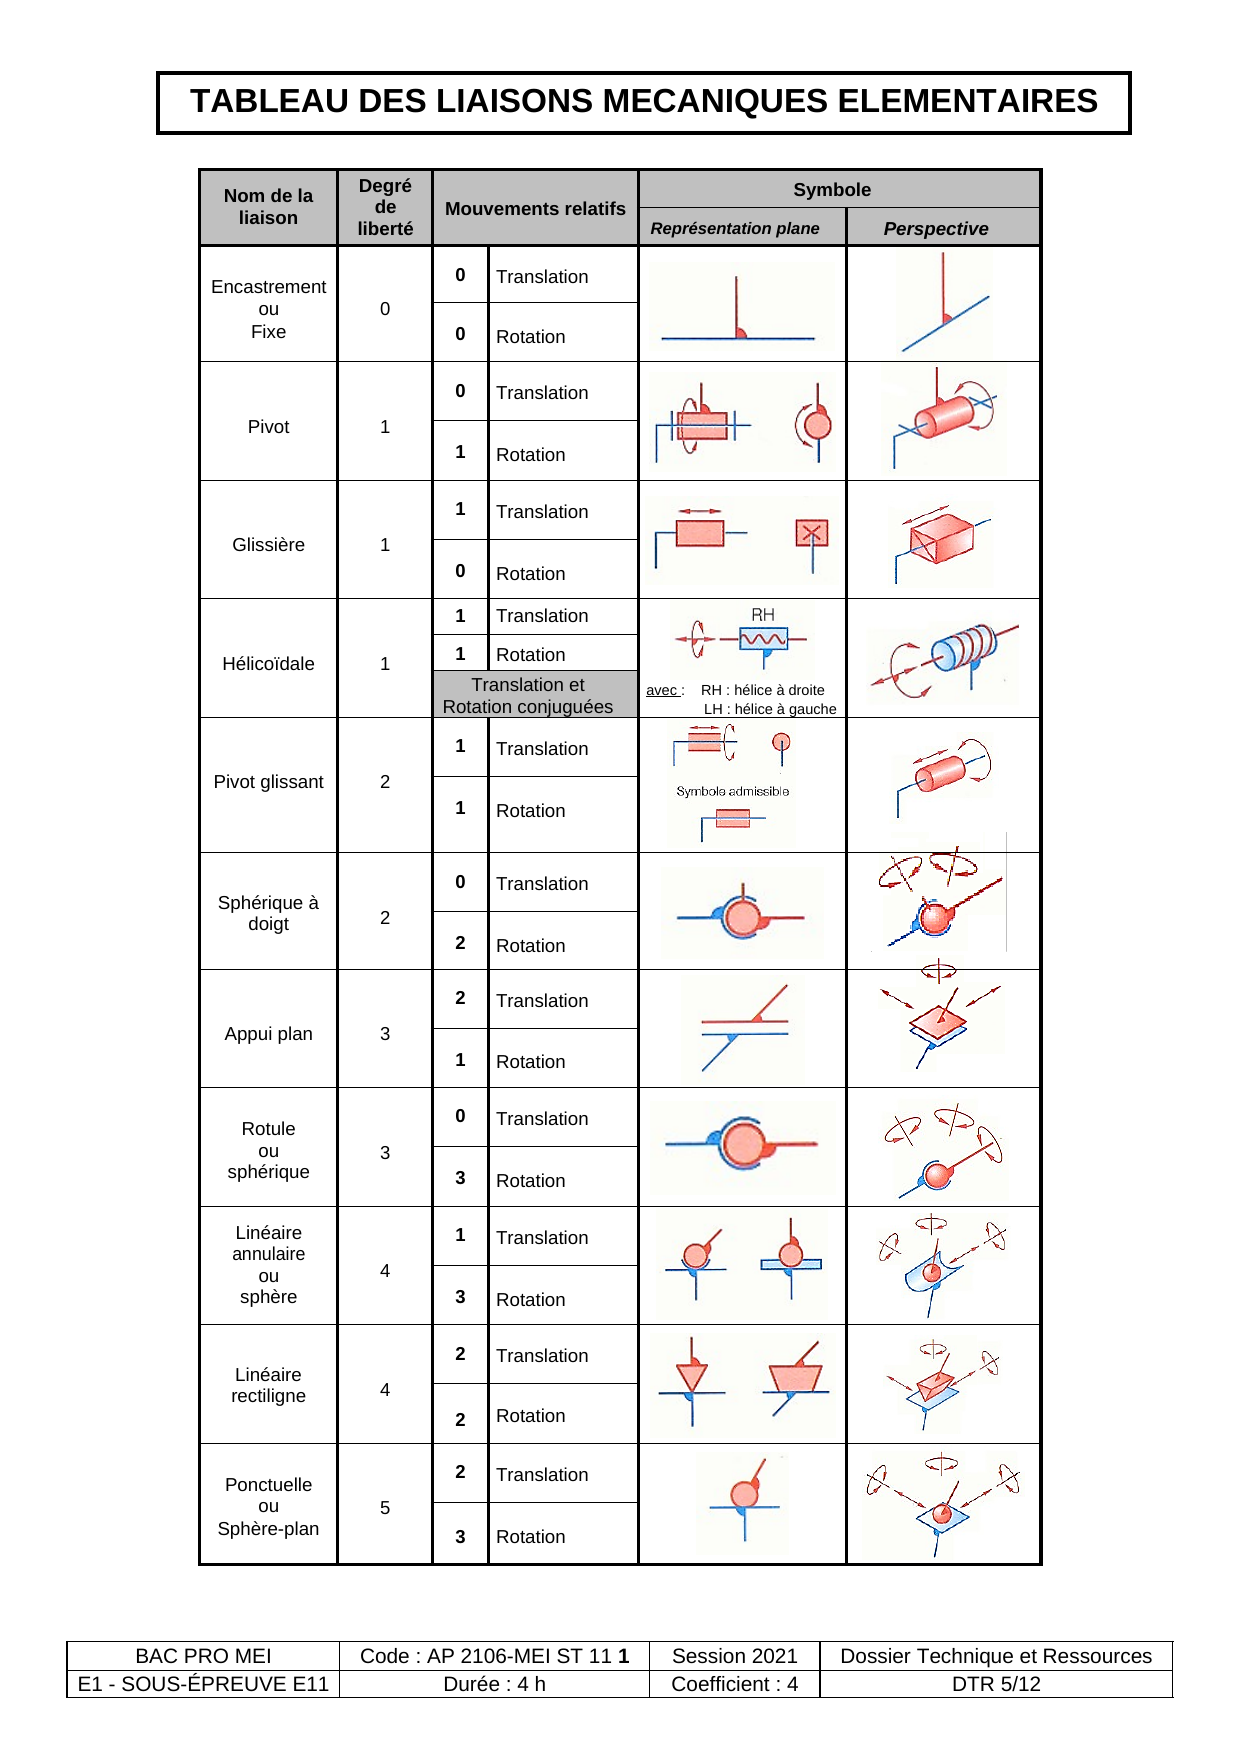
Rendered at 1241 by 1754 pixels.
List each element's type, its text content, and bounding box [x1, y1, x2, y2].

table_cell 2 [434, 1325, 487, 1383]
table_cell 1 [339, 599, 431, 717]
table_cell 1 [434, 1207, 487, 1265]
picture [883, 1335, 1003, 1434]
table_cell Rotation [490, 635, 637, 670]
table_cell 3 [339, 1088, 431, 1206]
table_cell [640, 1325, 845, 1442]
table_cell Rotation [490, 421, 637, 479]
table_cell [848, 1444, 1039, 1562]
table_cell Rotation [490, 1266, 637, 1324]
table_cell 0 [434, 540, 487, 598]
table_cell 2 [434, 1444, 487, 1502]
table_cell [640, 718, 845, 852]
table_cell [640, 362, 845, 479]
table_cell Pivot [201, 362, 336, 479]
table_cell Représentation plane [640, 208, 845, 244]
table_cell Rotation [490, 1503, 637, 1562]
table_cell Sphérique à doigt [201, 853, 336, 968]
table_cell 3 [434, 1503, 487, 1562]
table_cell 0 [339, 247, 431, 361]
table_cell 1 [339, 362, 431, 479]
table_cell avec : RH : hélice à droite LH : hélice à gauche [640, 599, 845, 717]
table_cell Rotation [490, 1384, 637, 1442]
table_cell 1 [339, 481, 431, 598]
table_cell Appui plan [201, 970, 336, 1087]
table_cell Hélicoïdale [201, 599, 336, 717]
table_cell [848, 1088, 1039, 1206]
table_cell [640, 853, 845, 968]
table_cell Translation et Rotation conjuguées [434, 671, 637, 717]
picture [866, 610, 1020, 708]
table_cell 1 [434, 599, 487, 633]
table_cell Linéaire rectiligne [201, 1325, 336, 1442]
picture [670, 600, 815, 680]
table_cell [848, 853, 1039, 968]
table_cell Rotule ou sphérique [201, 1088, 336, 1206]
table_cell 3 [339, 970, 431, 1087]
picture [878, 1095, 1009, 1201]
table_header Mouvements relatifs [434, 171, 637, 244]
table_cell Glissière [201, 481, 336, 598]
picture [667, 719, 796, 848]
picture [649, 262, 835, 351]
table_cell Translation [490, 970, 637, 1028]
table_cell [848, 1325, 1039, 1442]
picture [862, 1445, 1025, 1563]
table_cell [848, 718, 1039, 852]
table_cell Translation [490, 718, 637, 776]
table_cell Rotation [490, 1029, 637, 1087]
table_cell Rotation [490, 303, 637, 361]
table_cell 3 [434, 1266, 487, 1324]
table_cell 5 [339, 1444, 431, 1562]
table_cell 4 [339, 1207, 431, 1324]
table_cell [640, 1207, 845, 1324]
table_cell 1 [434, 718, 487, 776]
picture [681, 975, 805, 1085]
table_cell [848, 599, 1039, 717]
table_cell Translation [490, 362, 637, 420]
table_cell 1 [434, 635, 487, 670]
table_cell 0 [434, 853, 487, 911]
table_cell [640, 247, 845, 361]
picture [889, 732, 999, 824]
table_cell [640, 1444, 845, 1562]
table_header Nom de la liaison [201, 171, 336, 244]
table_cell Translation [490, 1207, 637, 1265]
table_cell 2 [339, 853, 431, 968]
picture [661, 867, 824, 959]
table_cell Translation [490, 1325, 637, 1383]
table_cell 1 [434, 481, 487, 539]
table_cell 0 [434, 247, 487, 302]
table_cell 0 [434, 362, 487, 420]
table_cell Rotation [490, 540, 637, 598]
table_cell Linéaire annulaire ou sphère [201, 1207, 336, 1324]
table_cell [640, 1088, 845, 1206]
table_cell [848, 481, 1039, 598]
table_cell Translation [490, 247, 637, 302]
picture [650, 1333, 836, 1438]
picture [876, 1213, 1011, 1320]
table_cell [640, 970, 845, 1087]
table_cell 3 [434, 1147, 487, 1206]
table_cell [848, 247, 1039, 361]
picture [650, 1101, 836, 1195]
table_cell Translation [490, 599, 637, 633]
table_cell Encastrement ou Fixe [201, 247, 336, 361]
table_cell [640, 481, 845, 598]
table_header Degré de liberté [339, 171, 431, 244]
table_cell 2 [434, 1384, 487, 1442]
table_cell 0 [434, 303, 487, 361]
picture [696, 1452, 789, 1555]
table_cell Rotation [490, 777, 637, 852]
table_cell Rotation [490, 912, 637, 968]
table_cell Ponctuelle ou Sphère-plan [201, 1444, 336, 1562]
table_cell 4 [339, 1325, 431, 1442]
table_cell Translation [490, 1444, 637, 1502]
picture [649, 372, 836, 472]
table_cell 0 [434, 1088, 487, 1146]
table_cell [848, 362, 1039, 479]
table_cell Perspective [848, 208, 1039, 244]
table_cell 2 [434, 970, 487, 1028]
picture [656, 1208, 828, 1320]
table_cell 1 [434, 777, 487, 852]
table_cell Pivot glissant [201, 718, 336, 852]
table_cell 1 [434, 421, 487, 479]
table_cell Translation [490, 481, 637, 539]
table_cell Rotation [490, 1147, 637, 1206]
table_header Symbole [640, 171, 1039, 207]
table_cell Translation [490, 853, 637, 911]
table_cell 2 [339, 718, 431, 852]
picture [888, 494, 1000, 588]
table_cell Translation [490, 1088, 637, 1146]
picture [645, 496, 839, 585]
table_cell 1 [434, 1029, 487, 1087]
table_cell 2 [434, 912, 487, 968]
table_cell [848, 970, 1039, 1087]
table_cell [848, 1207, 1039, 1324]
